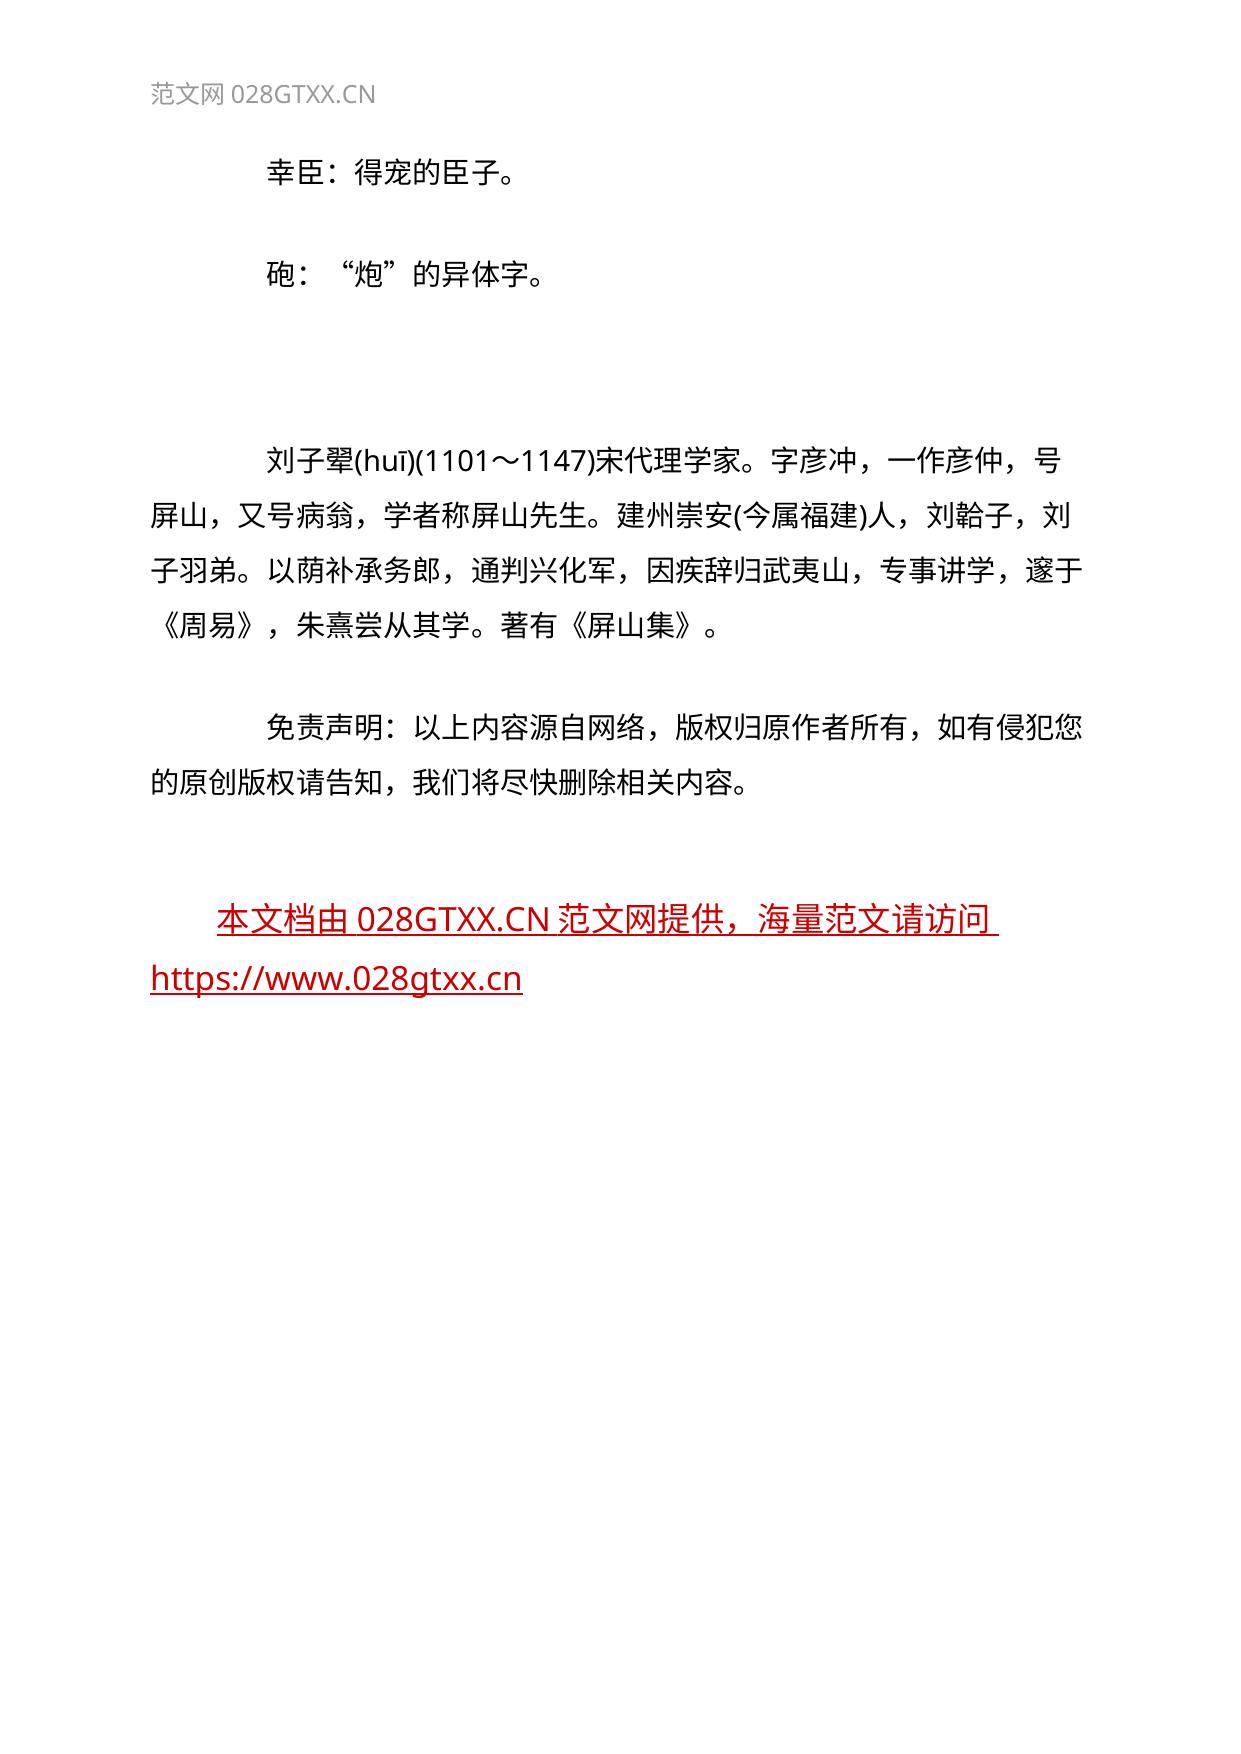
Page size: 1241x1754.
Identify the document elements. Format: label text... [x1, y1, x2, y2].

text 刘子翚(huī)(1101～1147)宋代理学家。字彦冲，一作彦仲，号屏山，又号病翁，学者称屏山先生。建州崇安(今属福建)人，刘韐子，刘子羽弟。以荫补承务郎，通判兴化军，因疾辞归武夷山，专事讲学，邃于《周易》，朱熹尝从其学。著有《屏山集》。 [150, 438, 1090, 645]
text 免责声明：以上内容源自网络，版权归原作者所有，如有侵犯您的原创版权请告知，我们将尽快删除相关内容。 [150, 704, 1090, 802]
text 幸臣：得宠的臣子。 [150, 150, 1090, 192]
text 砲：“炮”的异体字。 [150, 252, 1090, 294]
text 本文档由028GTXX.CN范文网提供，海量范文请访问 https://www.028gtxx.cn [150, 892, 1090, 1000]
